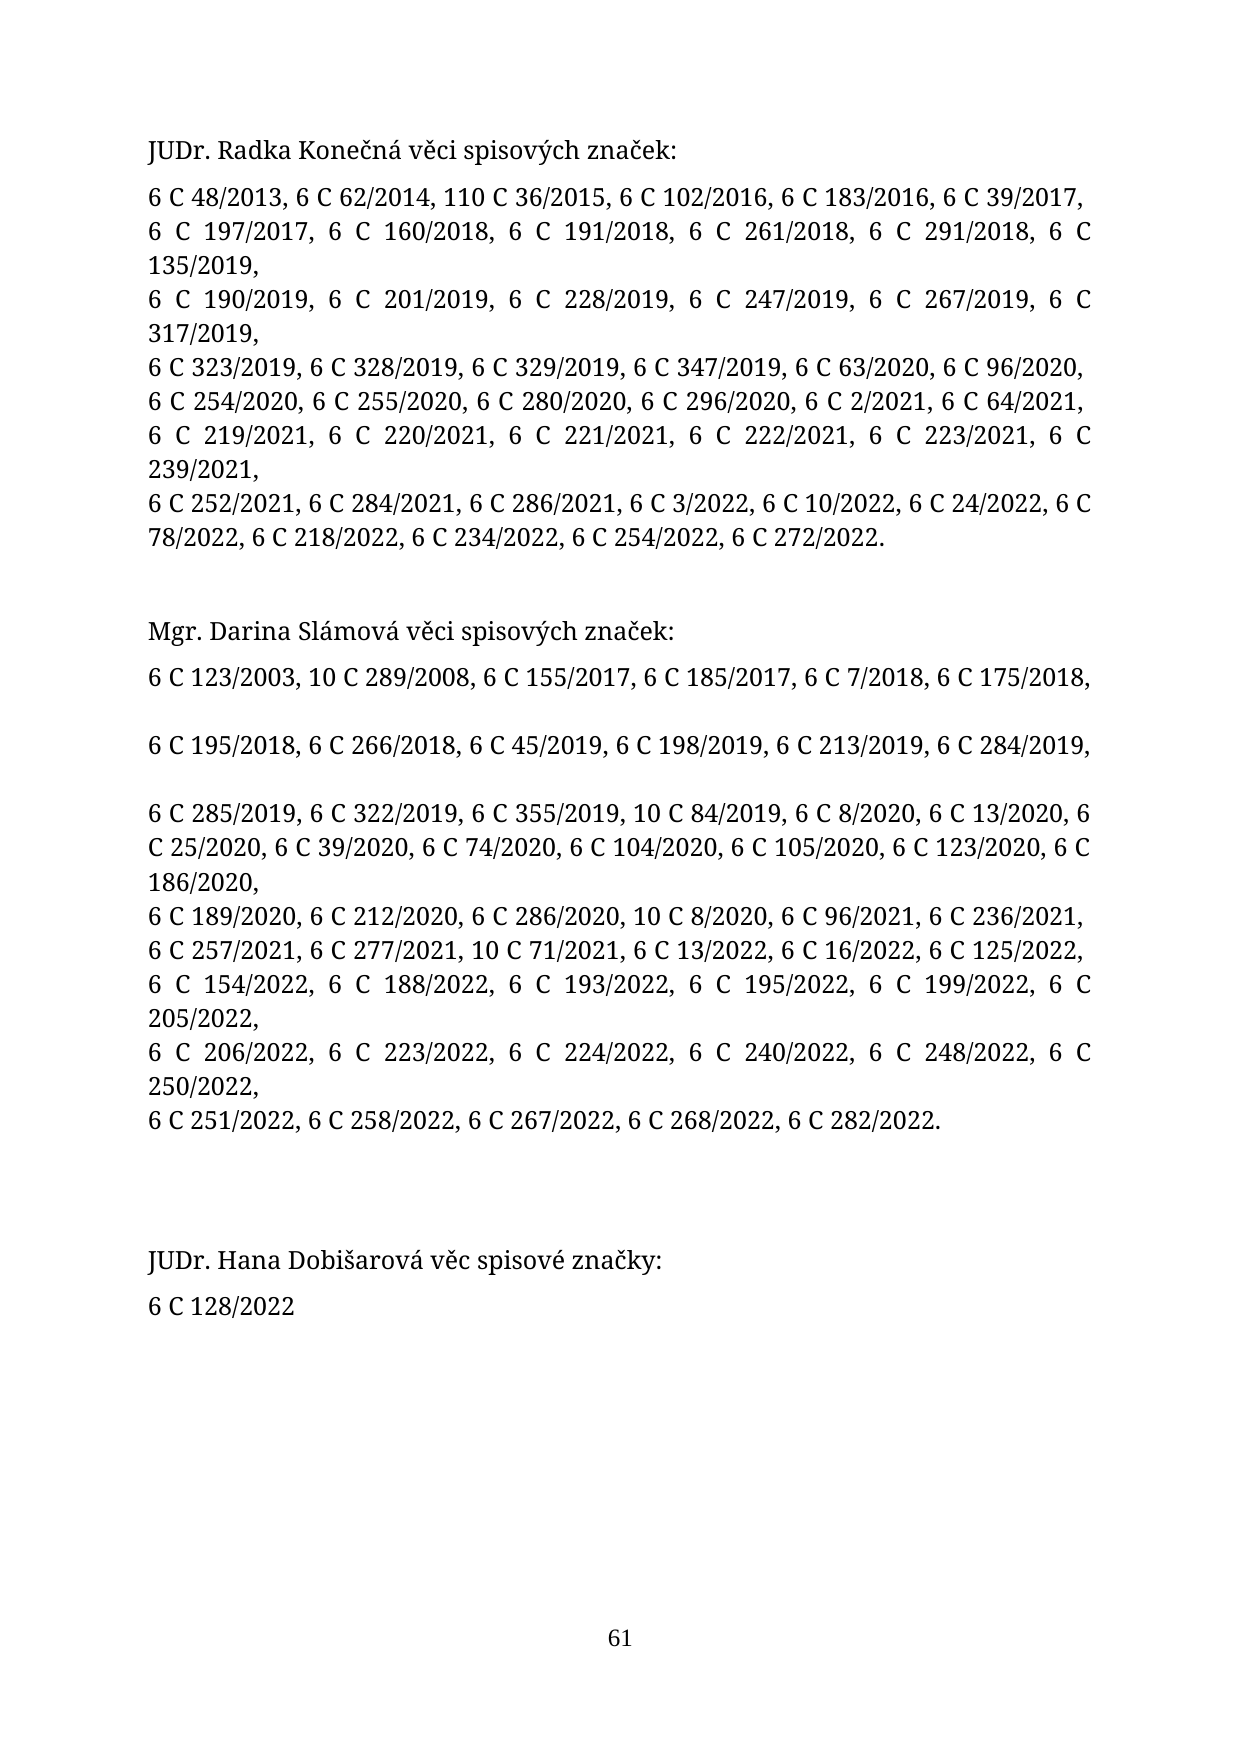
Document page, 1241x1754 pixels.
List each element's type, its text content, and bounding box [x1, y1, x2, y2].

text 6 C 123/2003, 10 C 289/2008, 6 C 155/2017, 6 C 185/2017, 6 C 7/2018, 6 C 175/2018, 6 C 195/2018, 6 C 266/2018, 6 C 45/2019, 6 C 198/2019, 6 C 213/2019, 6 C 284/2019, 6 C 285/2019, 6 C 322/2019, 6 C 355/2019, 10 C 84/2019, 6 C 8/2020, 6 C 13/2020, 6 C 25/2020, 6 C 39/2020, 6 C 74/2020, 6 C 104/2020, 6 C 105/2020, 6 C 123/2020, 6 C 186/2020, 6 C 189/2020, 6 C 212/2020, 6 C 286/2020, 10 C 8/2020, 6 C 96/2021, 6 C 236/2021, 6 C 257/2021, 6 C 277/2021, 10 C 71/2021, 6 C 13/2022, 6 C 16/2022, 6 C 125/2022, 6 C 154/2022, 6 C 188/2022, 6 C 193/2022, 6 C 195/2022, 6 C 199/2022, 6 C 205/2022, 6 C 206/2022, 6 C 223/2022, 6 C 224/2022, 6 C 240/2022, 6 C 248/2022, 6 C 250/2022, 6 C 251/2022, 6 C 258/2022, 6 C 267/2022, 6 C 268/2022, 6 C 282/2022. [148, 660, 1093, 1137]
text Mgr. Darina Slámová věci spisových značek: [148, 613, 1093, 647]
text JUDr. Hana Dobišarová věc spisové značky: [148, 1242, 1093, 1276]
text 6 C 128/2022 [148, 1289, 1093, 1323]
text 6 C 48/2013, 6 C 62/2014, 110 C 36/2015, 6 C 102/2016, 6 C 183/2016, 6 C 39/2017, 6 C 197/2017, 6 C 160/2018, 6 C 191/2018, 6 C 261/2018, 6 C 291/2018, 6 C 135/2019, 6 C 190/2019, 6 C 201/2019, 6 C 228/2019, 6 C 247/2019, 6 C 267/2019, 6 C 317/2019, 6 C 323/2019, 6 C 328/2019, 6 C 329/2019, 6 C 347/2019, 6 C 63/2020, 6 C 96/2020, 6 C 254/2020, 6 C 255/2020, 6 C 280/2020, 6 C 296/2020, 6 C 2/2021, 6 C 64/2021, 6 C 219/2021, 6 C 220/2021, 6 C 221/2021, 6 C 222/2021, 6 C 223/2021, 6 C 239/2021, 6 C 252/2021, 6 C 284/2021, 6 C 286/2021, 6 C 3/2022, 6 C 10/2022, 6 C 24/2022, 6 C 78/2022, 6 C 218/2022, 6 C 234/2022, 6 C 254/2022, 6 C 272/2022. [148, 179, 1093, 554]
text JUDr. Radka Konečná věci spisových značek: [148, 133, 1093, 167]
